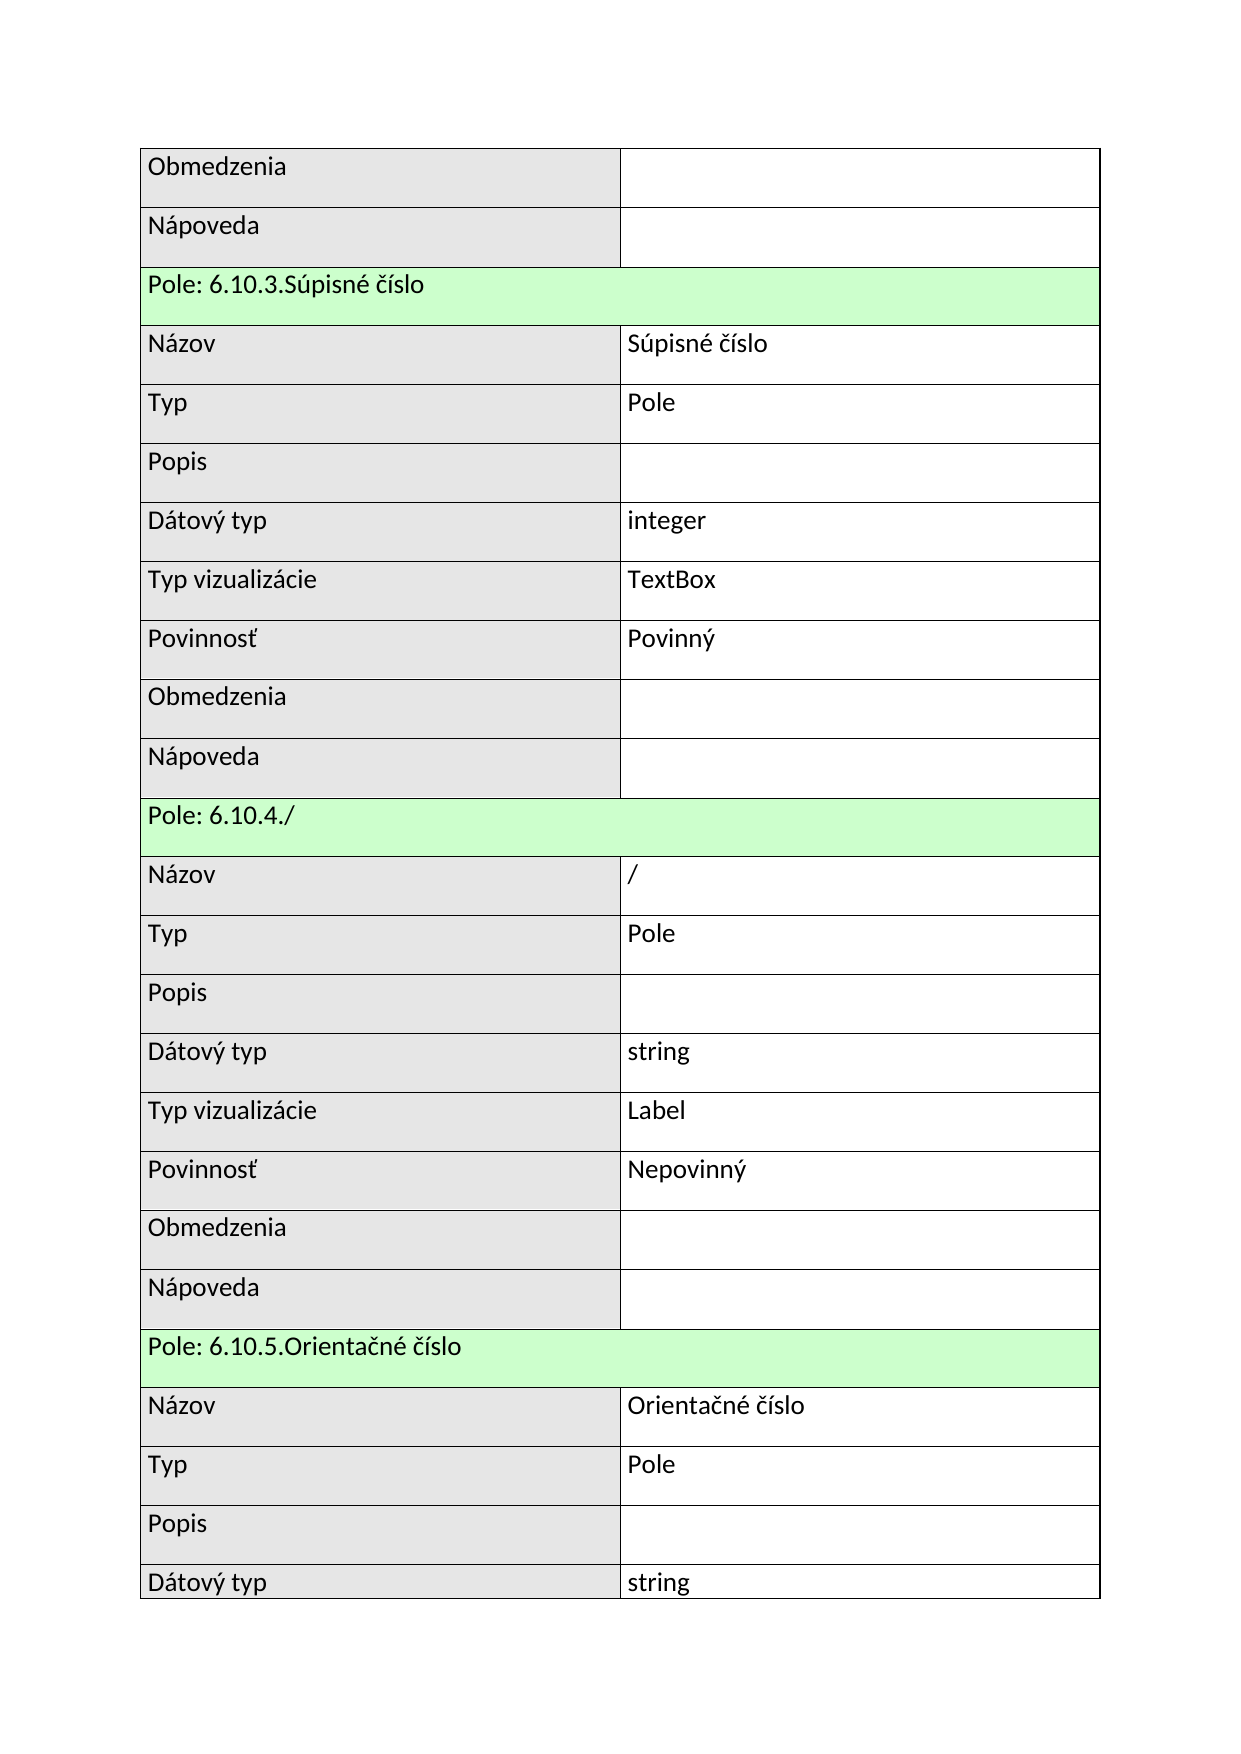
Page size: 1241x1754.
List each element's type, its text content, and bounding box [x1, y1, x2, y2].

table_cell Label [621, 1093, 1099, 1151]
table_cell Obmedzenia [141, 680, 620, 738]
table_cell Povinný [621, 621, 1099, 678]
table_cell [621, 208, 1099, 267]
table_cell Obmedzenia [141, 1211, 620, 1269]
table_cell Povinnosť [141, 621, 620, 678]
table_cell Nápoveda [141, 208, 620, 267]
table_cell Typ [141, 916, 620, 974]
table_cell Orientačné číslo [621, 1388, 1099, 1446]
table_cell Popis [141, 1506, 620, 1564]
table_cell [621, 739, 1099, 797]
table_cell Typ [141, 1447, 620, 1505]
table_cell Pole [621, 385, 1099, 443]
table_cell Popis [141, 444, 620, 502]
table_cell [621, 680, 1099, 738]
table_cell Názov [141, 1388, 620, 1446]
table_cell string [621, 1565, 1099, 1598]
table_cell Pole [621, 1447, 1099, 1505]
table_cell Pole [621, 916, 1099, 974]
table_cell Dátový typ [141, 1565, 620, 1598]
table_cell Pole: 6.10.5.Orientačné číslo [141, 1330, 1099, 1387]
table_cell Pole: 6.10.3.Súpisné číslo [141, 268, 1099, 325]
table_cell Dátový typ [141, 503, 620, 561]
table_cell integer [621, 503, 1099, 561]
table_cell Názov [141, 326, 620, 384]
table_cell string [621, 1034, 1099, 1092]
table_cell Nápoveda [141, 1270, 620, 1328]
table_cell Povinnosť [141, 1152, 620, 1209]
table_cell [621, 1211, 1099, 1269]
table_cell Popis [141, 975, 620, 1033]
table_cell Pole: 6.10.4./ [141, 799, 1099, 856]
table_cell [621, 444, 1099, 502]
table_cell Typ vizualizácie [141, 562, 620, 620]
table_cell [621, 975, 1099, 1033]
table_cell [621, 1270, 1099, 1328]
table_cell / [621, 857, 1099, 915]
table_cell Nápoveda [141, 739, 620, 797]
table_cell Dátový typ [141, 1034, 620, 1092]
table_cell Typ [141, 385, 620, 443]
table_cell Obmedzenia [141, 149, 620, 207]
table_cell TextBox [621, 562, 1099, 620]
table_cell Súpisné číslo [621, 326, 1099, 384]
table_cell Typ vizualizácie [141, 1093, 620, 1151]
table_cell [621, 1506, 1099, 1564]
table_cell [621, 149, 1099, 207]
table_cell Nepovinný [621, 1152, 1099, 1209]
table_cell Názov [141, 857, 620, 915]
